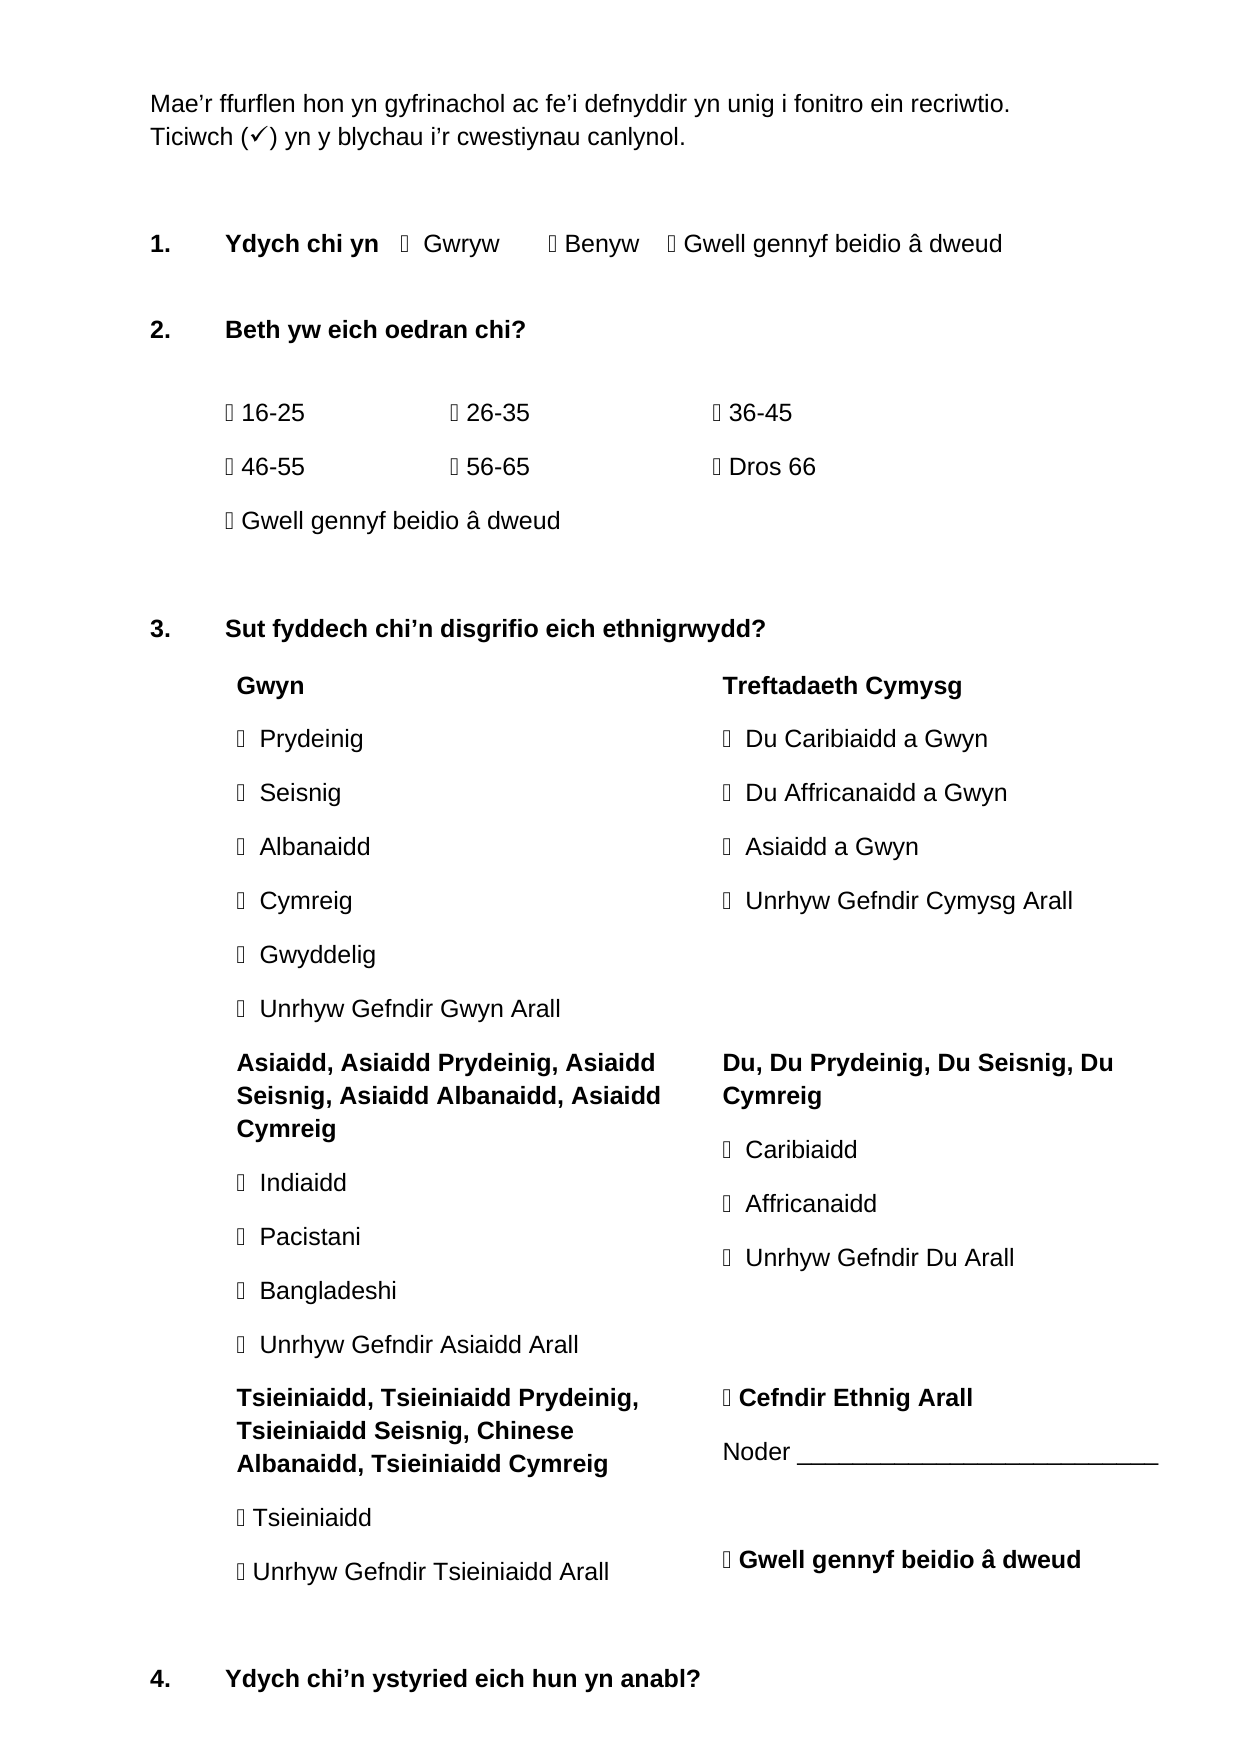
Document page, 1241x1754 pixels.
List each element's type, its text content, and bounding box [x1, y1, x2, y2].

text 1. Ydych chi yn Gwryw Benyw Gwell gennyf beidio â dweud [150, 229, 1090, 291]
text 16-25 26-35 36-45 [150, 398, 1090, 427]
table_cell Cefndir Ethnig Arall Noder __________________________ Gwell gennyf beidio â dweud [711, 1383, 1217, 1611]
text Gwell gennyf beidio â dweud [225, 506, 1090, 535]
text Mae’r ffurflen hon yn gyfrinachol ac fe’i defnyddir yn unig i fonitro ein recriwtio. Ticiwch () yn y blychau i’r cwestiynau canlynol. [150, 89, 1090, 151]
table_cell Tsieiniaidd, Tsieiniaidd Prydeinig, Tsieiniaidd Seisnig, Chinese Albanaidd, Tsieiniaidd Cymreig Tsieiniaidd Unrhyw Gefndir Tsieiniaidd Arall [225, 1383, 711, 1611]
text 46-55 56-65 Dros 66 [225, 452, 1090, 481]
table_header Gwyn Prydeinig Seisnig Albanaidd Cymreig Gwyddelig Unrhyw Gefndir Gwyn Arall [225, 671, 711, 1048]
list Beth yw eich oedran chi? [150, 316, 1090, 344]
table_cell Du, Du Prydeinig, Du Seisnig, Du Cymreig Caribiaidd Affricanaidd Unrhyw Gefndir Du Arall [711, 1048, 1217, 1383]
table_cell Asiaidd, Asiaidd Prydeinig, Asiaidd Seisnig, Asiaidd Albanaidd, Asiaidd Cymreig Indiaidd Pacistani Bangladeshi Unrhyw Gefndir Asiaidd Arall [225, 1048, 711, 1383]
table_header Treftadaeth Cymysg Du Caribiaidd a Gwyn Du Affricanaidd a Gwyn Asiaidd a Gwyn Unrhyw Gefndir Cymysg Arall [711, 671, 1217, 1048]
text 4. Ydych chi’n ystyried eich hun yn anabl? [150, 1664, 1090, 1693]
list Sut fyddech chi’n disgrifio eich ethnigrwydd? [150, 614, 1090, 671]
